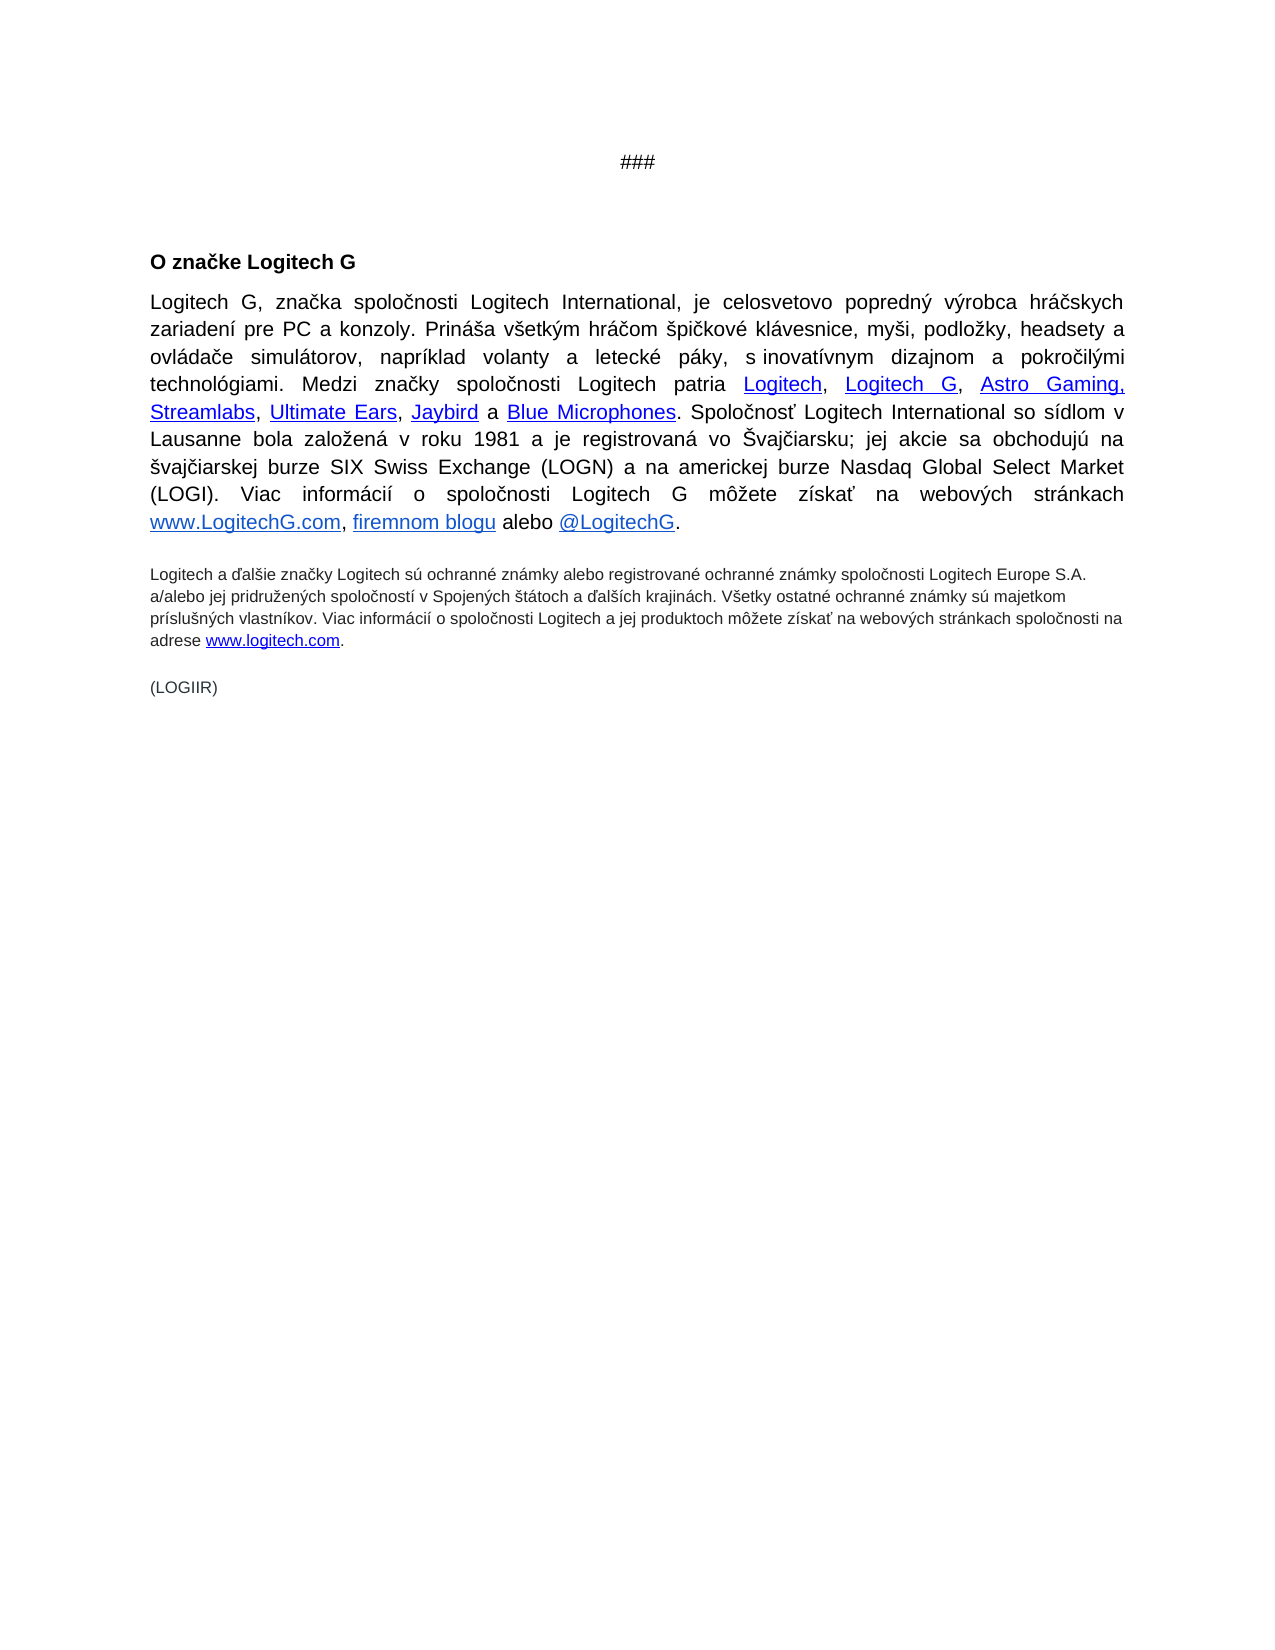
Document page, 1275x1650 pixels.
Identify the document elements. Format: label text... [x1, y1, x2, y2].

text (LOGIIR) [150, 677, 1125, 697]
text ### [150, 150, 1125, 174]
text Logitech G, značka spoločnosti Logitech International, je celosvetovo popredný výrobca hráčskych zariadení pre PC a konzoly. Prináša všetkým hráčom špičkové klávesnice, myši, podložky, headsety a ovládače simulátorov, napríklad volanty a letecké páky, s inovatívnym dizajnom a pokročilými technológiami. Medzi značky spoločnosti Logitech patria Logitech, Logitech G, Astro Gaming, Streamlabs, Ultimate Ears, Jaybird a Blue Microphones. Spoločnosť Logitech International so sídlom v Lausanne bola založená v roku 1981 a je registrovaná vo Švajčiarsku; jej akcie sa obchodujú na švajčiarskej burze SIX Swiss Exchange (LOGN) a na americkej burze Nasdaq Global Select Market (LOGI). Viac informácií o spoločnosti Logitech G môžete získať na webových stránkach www.LogitechG.com, firemnom blogu alebo @LogitechG. [150, 368, 1125, 533]
text O značke Logitech G [150, 249, 1125, 273]
text Logitech G, značka spoločnosti Logitech International, je celosvetovo popredný výrobca hráčskych zariadení pre PC a konzoly. Prináša všetkým hráčom špičkové klávesnice, myši, podložky, headsety a ovládače simulátorov, napríklad volanty a letecké páky, s inovatívnym dizajnom a pokročilými technológiami. Medzi značky spoločnosti Logitech patria Logitech, Logitech G, Astro Gaming, Streamlabs, Ultimate Ears, Jaybird a Blue Microphones. Spoločnosť Logitech International so sídlom v Lausanne bola založená v roku 1981 a je registrovaná vo Švajčiarsku; jej akcie sa obchodujú na švajčiarskej burze SIX Swiss Exchange (LOGN) a na americkej burze Nasdaq Global Select Market (LOGI). Viac informácií o spoločnosti Logitech G môžete získať na webových stránkach www.LogitechG.com, firemnom blogu alebo @LogitechG. [150, 289, 1125, 345]
text Logitech a ďalšie značky Logitech sú ochranné známky alebo registrované ochranné známky spoločnosti Logitech Europe S.A. a/alebo jej pridružených spoločností v Spojených štátoch a ďalších krajinách. Všetky ostatné ochranné známky sú majetkom príslušných vlastníkov. Viac informácií o spoločnosti Logitech a jej produktoch môžete získať na webových stránkach spoločnosti na adrese www.logitech.com. [150, 564, 1125, 649]
